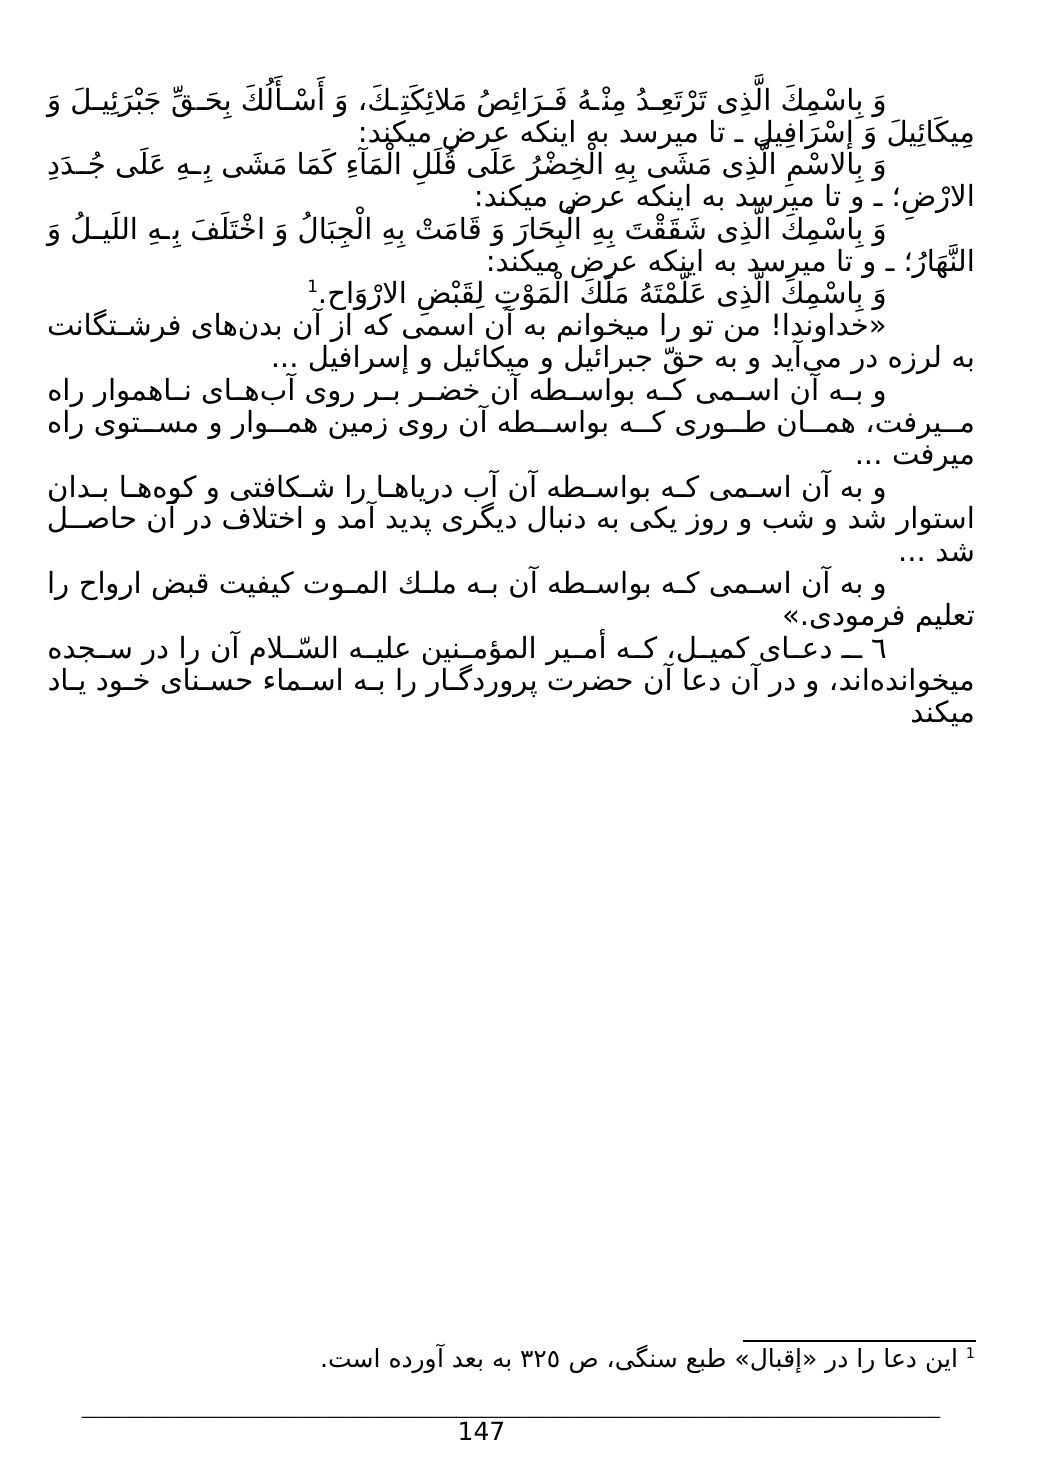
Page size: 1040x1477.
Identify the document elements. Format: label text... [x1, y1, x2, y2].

text وَ بِالاسْمِ الَّذِى مَشَى بِهِ الْخِضْرُ عَلَى قُلَلِ الْمَآءِ كَمَا مَشَى بِهِ عَلَى جُدَدِ الارْضِ‌؛ ـ و تا میرسد به اینكه عرض میكند: [47, 149, 975, 213]
text وَ بِاسْمِكَ الَّذِى تَرْتَعِدُ مِنْهُ فَرَائِصُ مَلائِكَتِكَ، وَ أَسْأَلُكَ بِحَقِّ جَبْرَئِیلَ وَ مِیكَائِیلَ وَ إسْرَافِیل‌ ـ تا میرسد به اینكه عرض میكند: [47, 84, 975, 149]
text ٦ ـ دعاى كمیل، كه أمیر المؤمنین علیه السّلام آن را در سجده میخوانده‌اند، و در آن دعا آن حضرت پروردگار را به اسماء حسناى خود یاد میكند [47, 632, 975, 729]
text وَ بِاسْمِكَ الَّذِى عَلَّمْتَهُ مَلَكَ الْمَوْتِ لِقَبْضِ الارْوَاح‌. [47, 278, 975, 310]
text و به آن اسمى كه بواسطه آن آب دریاها را شكافتى و كوه‌ها بدان استوار شد و شب و روز یكى به دنبال دیگرى پدید آمد و اختلاف در آن حاصل شد ... [47, 471, 975, 568]
text و به آن اسمى كه بواسطه آن خضر بر روى آب‌هاى ناهموار راه میرفت، همان طورى كه بواسطه آن روى زمین هموار و مستوى راه میرفت ... [47, 374, 975, 471]
text وَ بِاسْمِكَ الَّذِى شَقَقْتَ بِهِ الْبِحَارَ وَ قَامَتْ بِهِ الْجِبَالُ وَ اخْتَلَفَ بِهِ اللَیلُ وَ النَّهَارُ؛ ـ و تا میرسد به اینكه عرض میكند: [47, 213, 975, 278]
text و به آن اسمى كه بواسطه آن به ملك الموت كیفیت قبض ارواح را تعلیم فرمودى.» [47, 568, 975, 632]
text «خداوندا! من تو را میخوانم به آن اسمى كه از آن بدن‌هاى فرشتگانت به لرزه در مى‌آید و به حقّ جبرائیل و میكائیل و إسرافیل ... [47, 310, 975, 374]
